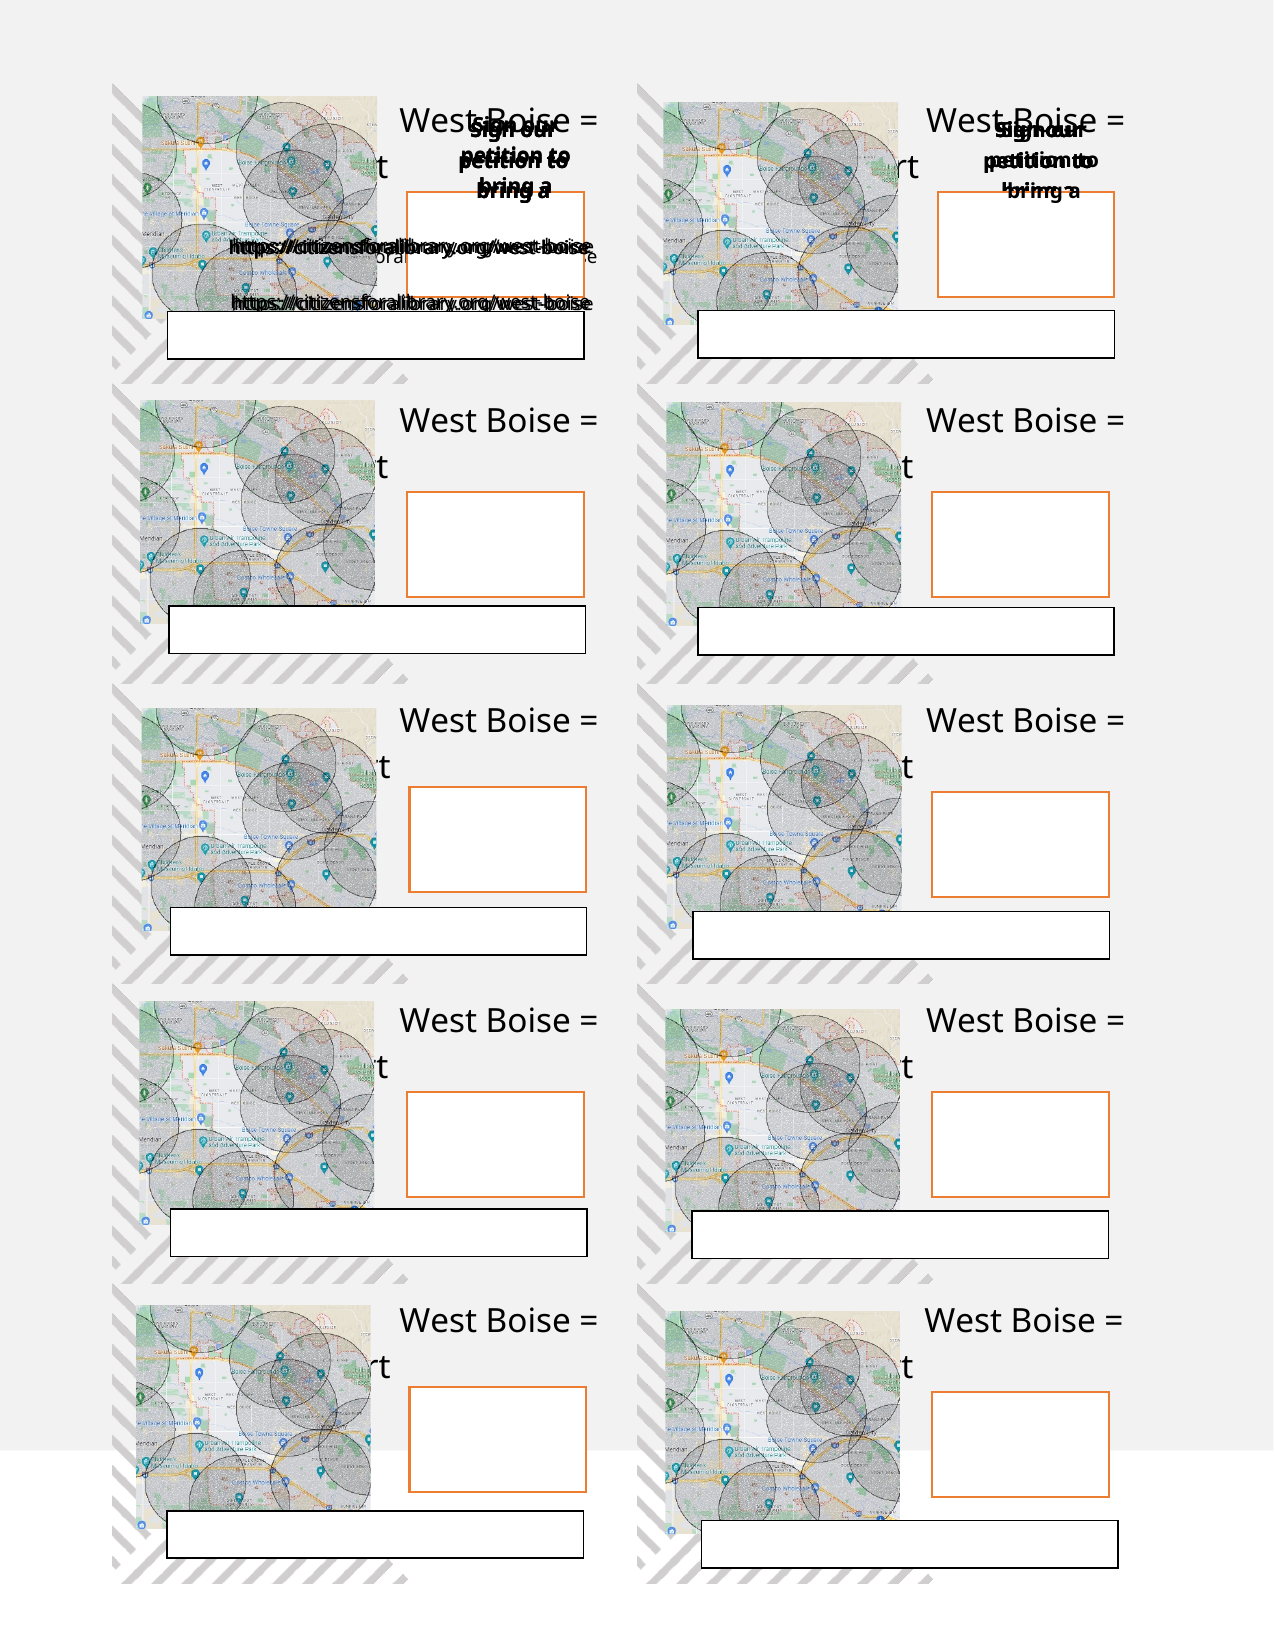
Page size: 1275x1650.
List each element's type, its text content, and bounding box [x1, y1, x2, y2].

picture [136, 1305, 371, 1529]
table_cell West Boise = Library Desert [111, 685, 636, 984]
table_header West Boise = Library Desert [636, 85, 1162, 384]
table_cell West Boise = Library Desert [111, 385, 636, 684]
picture [665, 1009, 900, 1232]
picture [140, 400, 375, 624]
table_cell West Boise = Library Desert [636, 685, 1162, 984]
table_cell West Boise = Library Desert [636, 985, 1162, 1284]
table_cell West Boise = Library Desert [636, 385, 1162, 684]
table_cell West Boise = Library Desert [111, 985, 636, 1284]
table_header West Boise = Library Desert [111, 85, 636, 384]
picture [665, 1311, 900, 1534]
picture [353, 245, 360, 251]
table_cell West Boise = Library Desert [636, 1285, 1161, 1584]
picture [666, 705, 902, 929]
picture [663, 102, 899, 325]
picture [141, 708, 377, 931]
picture [666, 402, 902, 626]
picture [139, 1001, 375, 1225]
picture [142, 96, 378, 319]
table_cell West Boise = Library Desert [111, 1285, 636, 1584]
